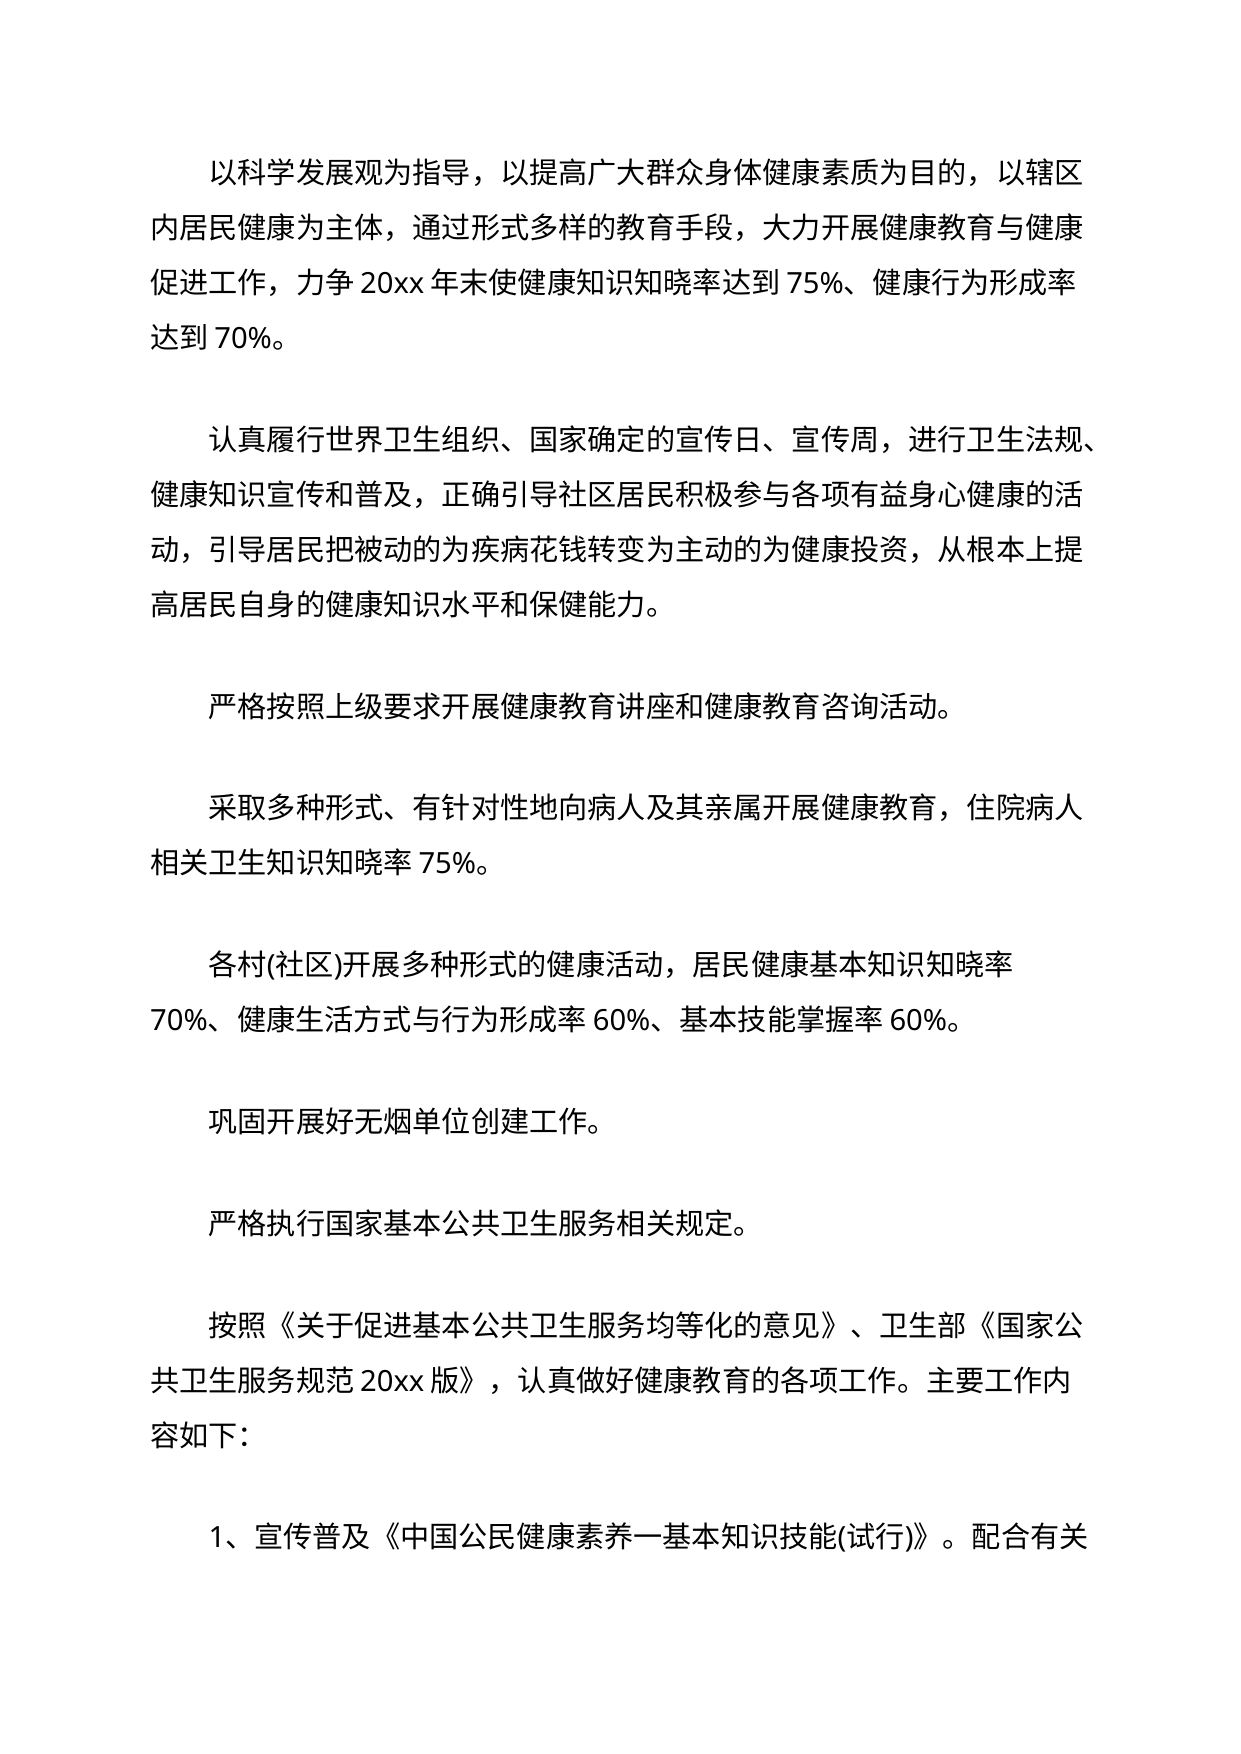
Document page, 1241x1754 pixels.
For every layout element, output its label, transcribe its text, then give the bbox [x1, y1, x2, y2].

text 各村(社区)开展多种形式的健康活动，居民健康基本知识知晓率70%、健康生活方式与行为形成率60%、基本技能掌握率60%。 [150, 942, 1090, 1039]
text 严格执行国家基本公共卫生服务相关规定。 [150, 1201, 1090, 1243]
text 严格按照上级要求开展健康教育讲座和健康教育咨询活动。 [150, 683, 1090, 726]
text 以科学发展观为指导，以提高广大群众身体健康素质为目的，以辖区内居民健康为主体，通过形式多样的教育手段，大力开展健康教育与健康促进工作，力争20xx年末使健康知识知晓率达到75%、健康行为形成率达到70%。 [150, 150, 1090, 357]
text 认真履行世界卫生组织、国家确定的宣传日、宣传周，进行卫生法规、健康知识宣传和普及，正确引导社区居民积极参与各项有益身心健康的活动，引导居民把被动的为疾病花钱转变为主动的为健康投资，从根本上提高居民自身的健康知识水平和保健能力。 [150, 417, 1090, 624]
text 按照《关于促进基本公共卫生服务均等化的意见》、卫生部《国家公共卫生服务规范20xx版》，认真做好健康教育的各项工作。主要工作内容如下： [150, 1302, 1090, 1454]
text 巩固开展好无烟单位创建工作。 [150, 1099, 1090, 1141]
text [150, 1514, 1090, 1556]
text 采取多种形式、有针对性地向病人及其亲属开展健康教育，住院病人相关卫生知识知晓率75%。 [150, 785, 1090, 882]
